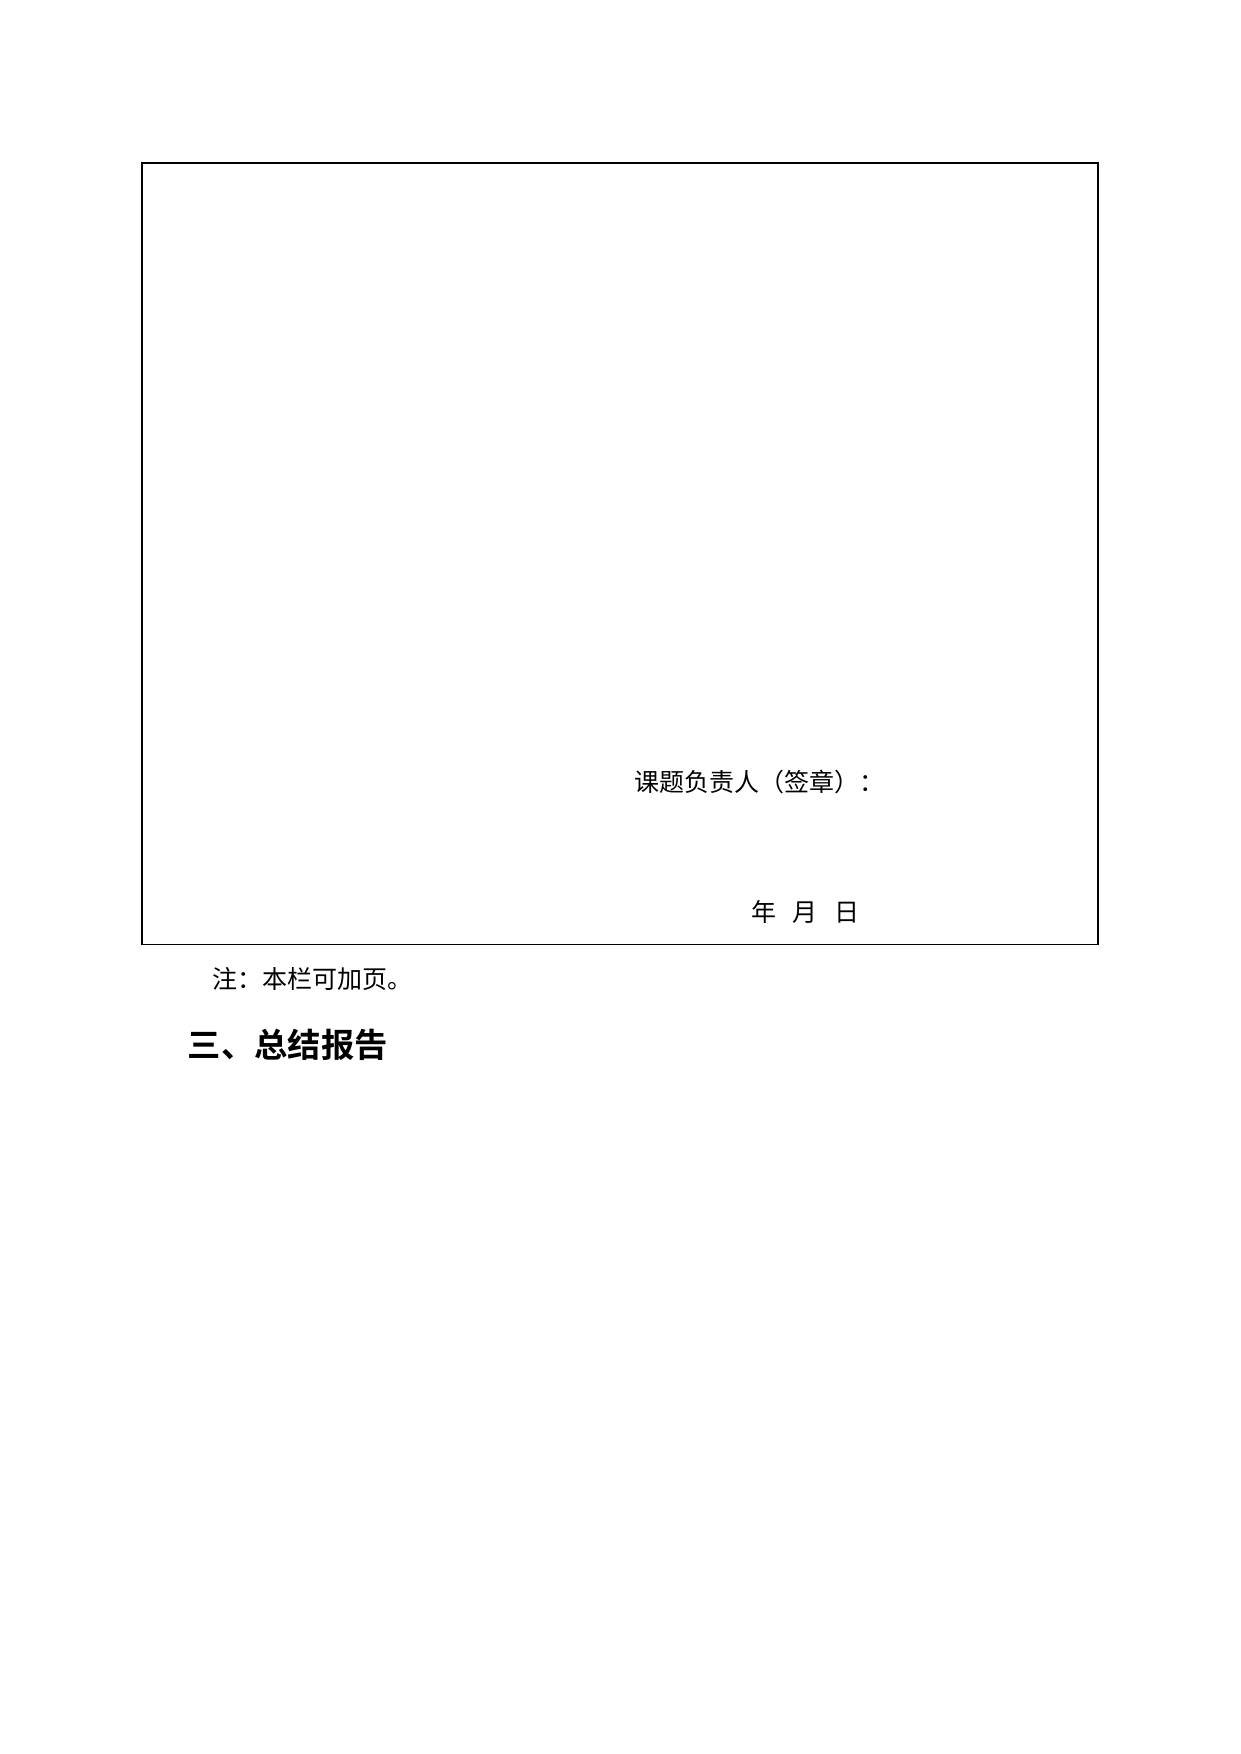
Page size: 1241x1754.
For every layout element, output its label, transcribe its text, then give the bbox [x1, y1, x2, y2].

text 注：本栏可加页。 [187, 945, 1053, 1010]
text 三、总结报告 [187, 1010, 1053, 1075]
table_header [143, 164, 1097, 943]
